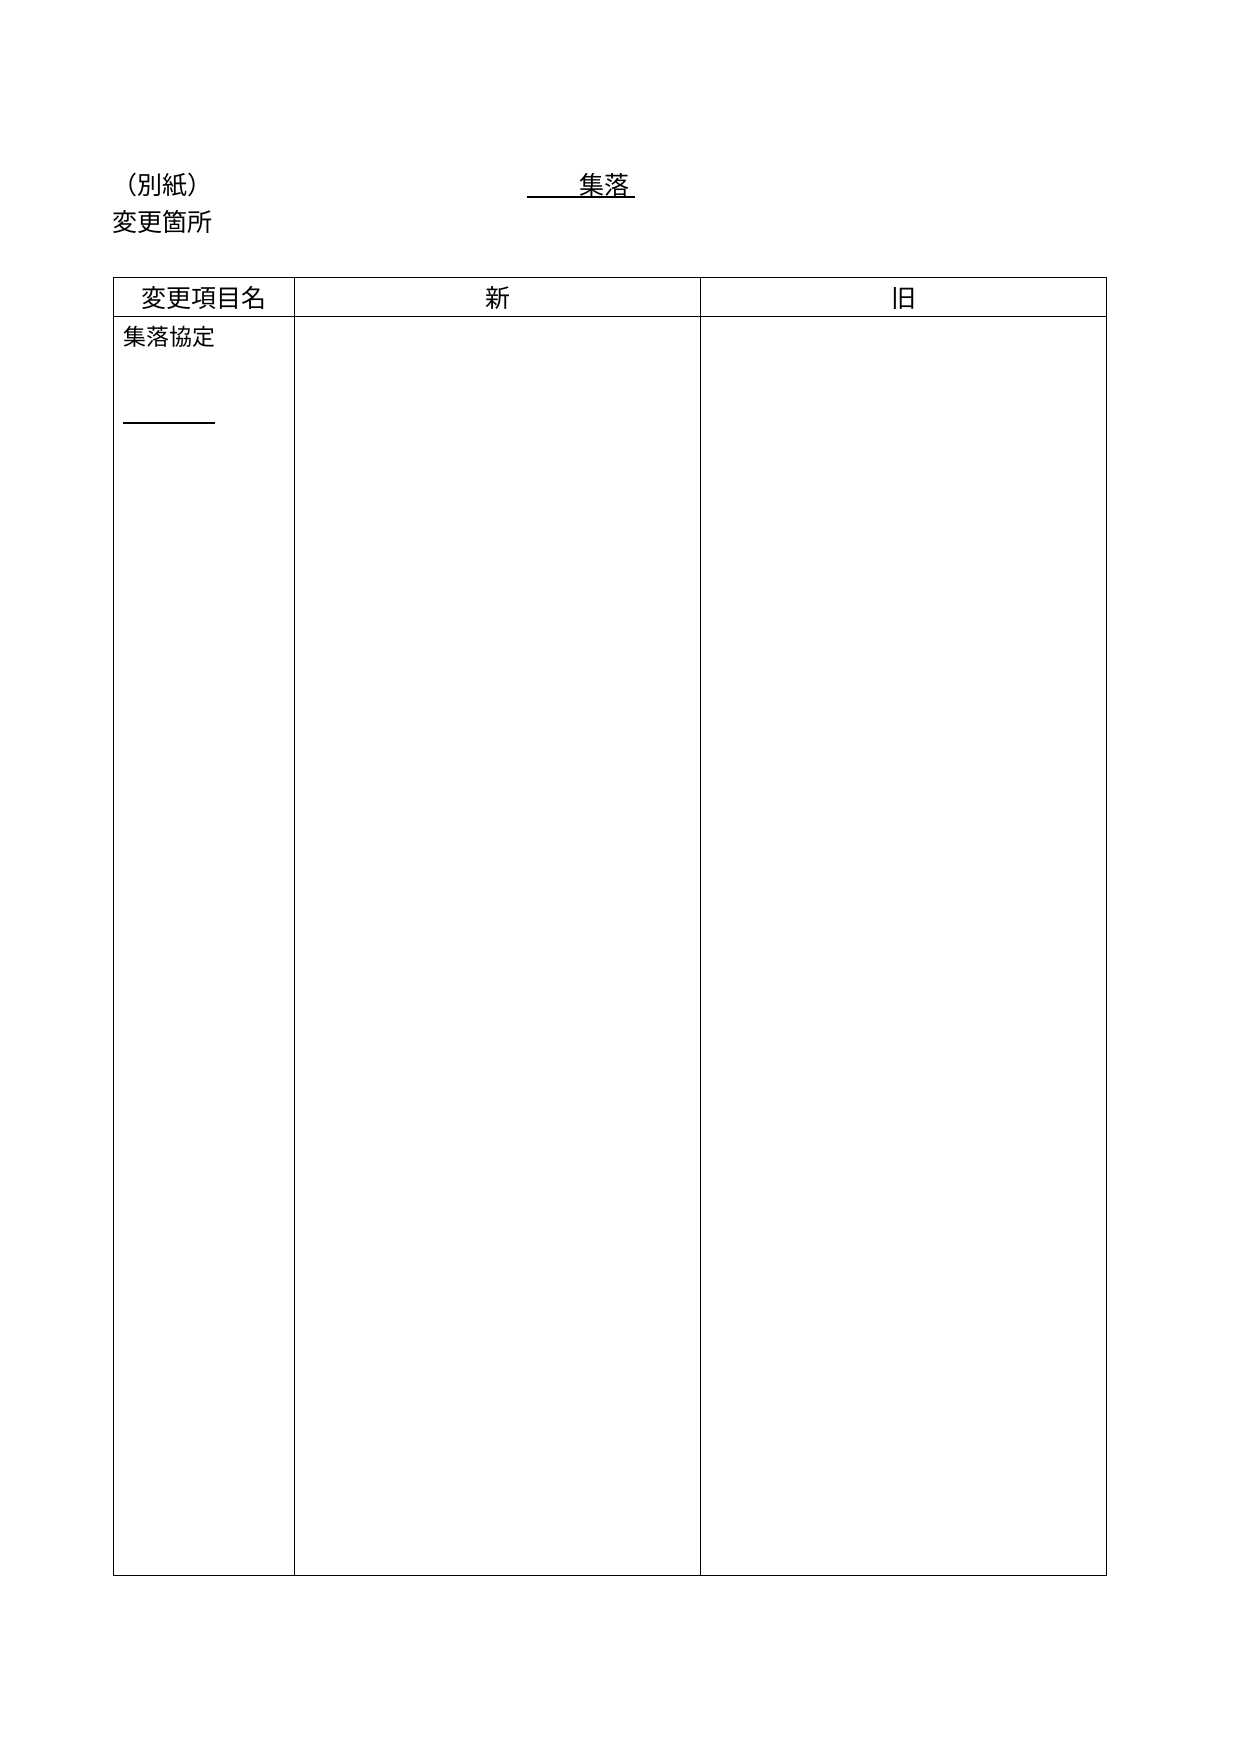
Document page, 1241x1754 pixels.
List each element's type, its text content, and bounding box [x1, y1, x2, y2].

table_header 旧 [701, 278, 1106, 316]
table_cell [701, 317, 1106, 1575]
text 変更箇所 [112, 202, 1128, 239]
table_cell 集落協定 [114, 317, 294, 1575]
text （別紙） 集落 [112, 164, 1128, 202]
table_header 新 [295, 278, 700, 316]
table_cell [295, 317, 700, 1575]
table_header 変更項目名 [114, 278, 294, 316]
